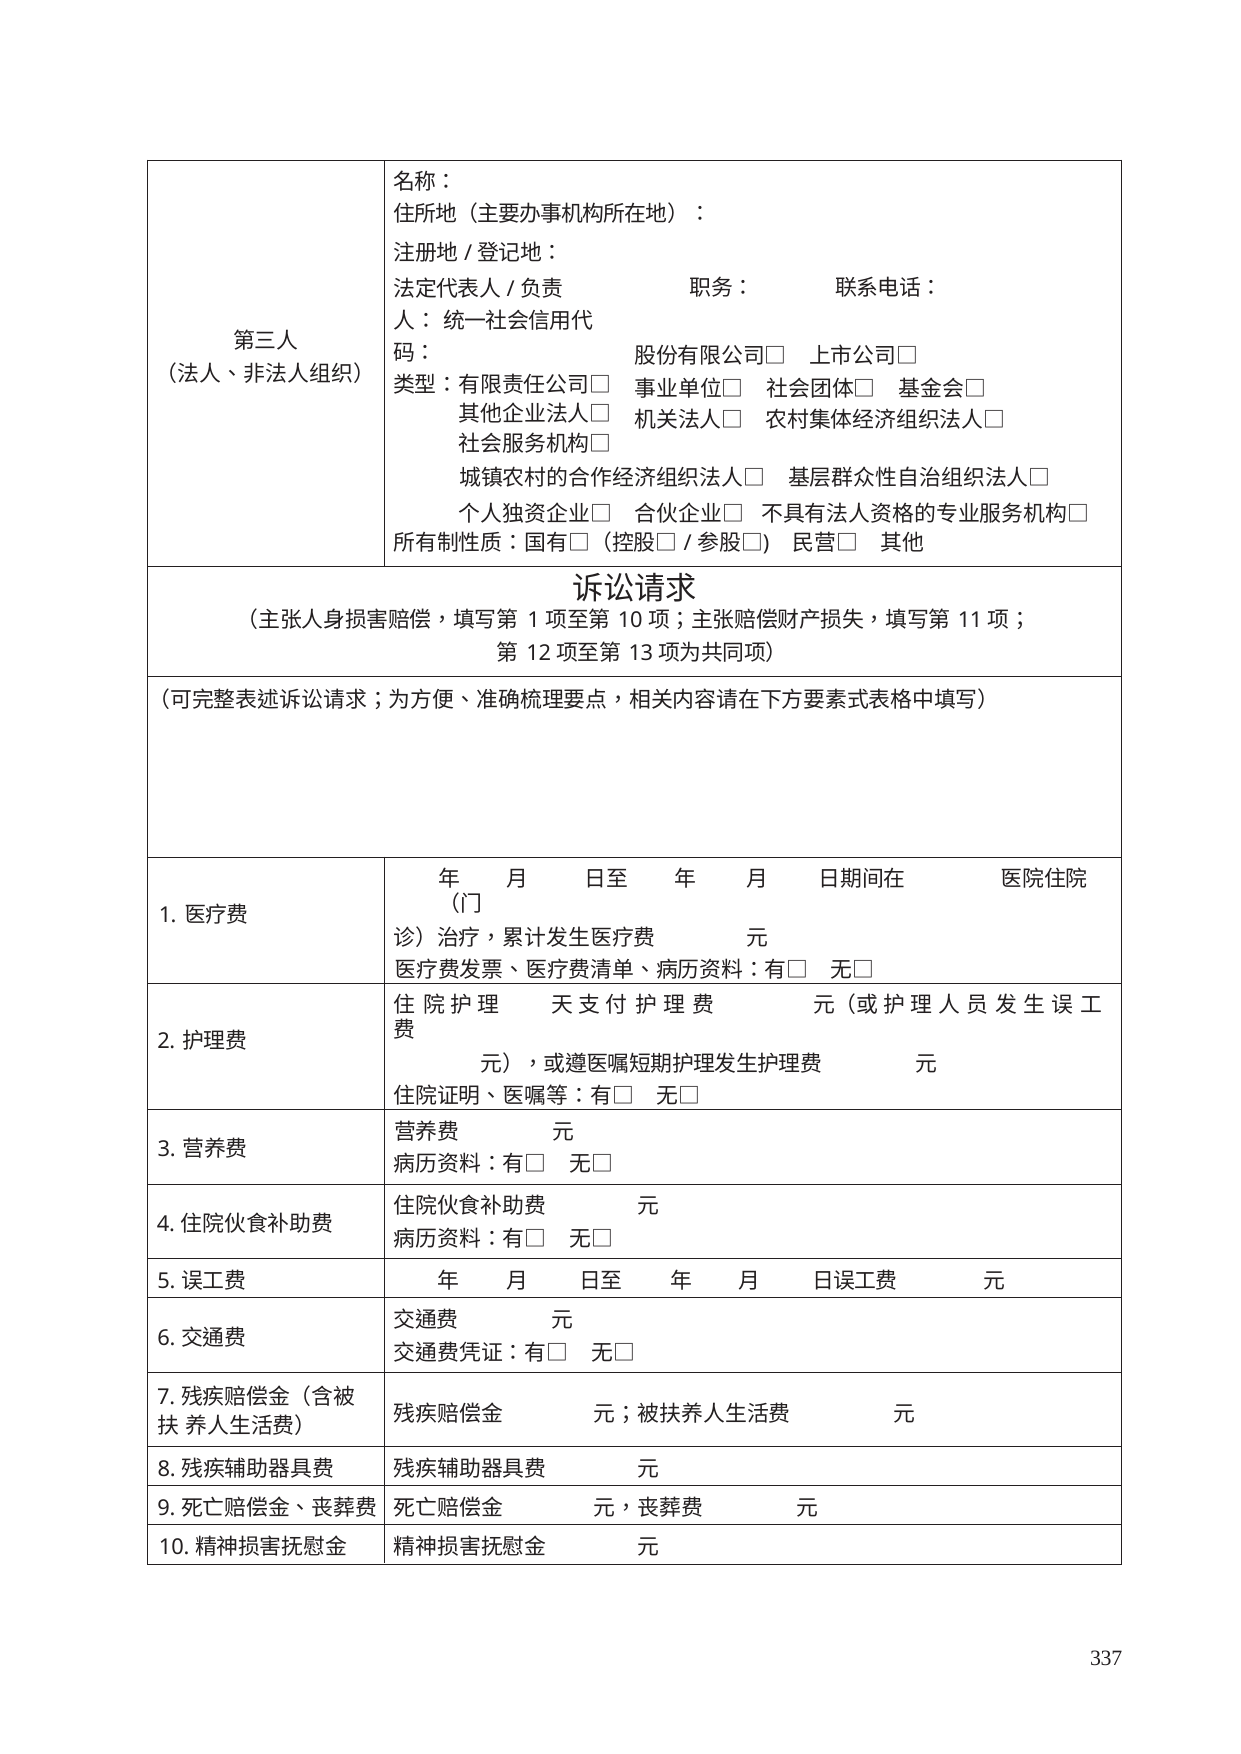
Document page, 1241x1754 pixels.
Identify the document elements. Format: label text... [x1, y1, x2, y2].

table_cell 营养费 元 病历资料：有□ 无□ [385, 1110, 1121, 1183]
table_cell 10. 精神损害抚慰金 [148, 1525, 384, 1563]
table_cell 交通费 元 交通费凭证：有□ 无□ [385, 1298, 1121, 1372]
table_cell 年 月 日至 年 月 日误工费 元 [385, 1259, 1121, 1297]
table_cell 住院伙食补助费 元 病历资料：有□ 无□ [385, 1185, 1121, 1258]
table_cell 2. 护理费 [148, 984, 384, 1109]
table_header 名称： 住所地（主要办事机构所在地）： [385, 161, 1121, 232]
table_cell 精神损害抚慰金 元 [385, 1525, 1121, 1563]
table_cell 住 院 护 理 天 支 付 护 理 费 元（或 护 理 人 员 发 生 误 工 费 元），或遵医嘱短期护理发生护理费 元 住院证明、医嘱等：有□ 无□ [385, 984, 1121, 1109]
table_cell 8. 残疾辅助器具费 [148, 1447, 384, 1485]
table_cell 残疾赔偿金 元；被扶养人生活费 元 [385, 1373, 1121, 1446]
table_cell 3. 营养费 [148, 1110, 384, 1183]
table_cell （可完整表述诉讼请求；为方便、准确梳理要点，相关内容请在下方要素式表格中填写） [148, 677, 1121, 857]
table_cell 7. 残疾赔偿金（含被扶 养人生活费） [148, 1373, 384, 1446]
table_cell 年 月 日至 年 月 日期间在 医院住院（门 诊）治疗，累计发生医疗费 元 医疗费发票、医疗费清单、病历资料：有□ 无□ [385, 858, 1121, 983]
table_cell 残疾辅助器具费 元 [385, 1447, 1121, 1485]
table_cell 诉讼请求 （主张人身损害赔偿，填写第 1 项至第 10 项；主张赔偿财产损失，填写第 11 项； 第 12 项至第 13 项为共同项） [148, 567, 1121, 676]
table_cell 城镇农村的合作经济组织法人□ 基层群众性自治组织法人□ 个人独资企业□ 合伙企业□ 不具有法人资格的专业服务机构□ 所有制性质：国有□（控股□ / 参股□) 民营□ 其他 [385, 458, 1121, 566]
table_cell 注册地 / 登记地： 法定代表人 / 负责人： 统一社会信用代码： 类型：有限责任公司□ 其他企业法人□ 社会服务机构□ [385, 233, 622, 458]
table_cell 9. 死亡赔偿金、丧葬费 [148, 1486, 384, 1524]
table_cell 死亡赔偿金 元，丧葬费 元 [385, 1486, 1121, 1524]
table_cell 职务： 联系电话： 股份有限公司□ 上市公司□ 事业单位□ 社会团体□ 基金会□ 机关法人□ 农村集体经济组织法人□ [623, 233, 1121, 458]
table_cell 5. 误工费 [148, 1259, 384, 1297]
table_cell 4. 住院伙食补助费 [148, 1185, 384, 1258]
table_header 第三人 （法人、非法人组织） [148, 161, 384, 566]
table_cell 1. 医疗费 [148, 858, 384, 983]
table_cell 6. 交通费 [148, 1298, 384, 1372]
